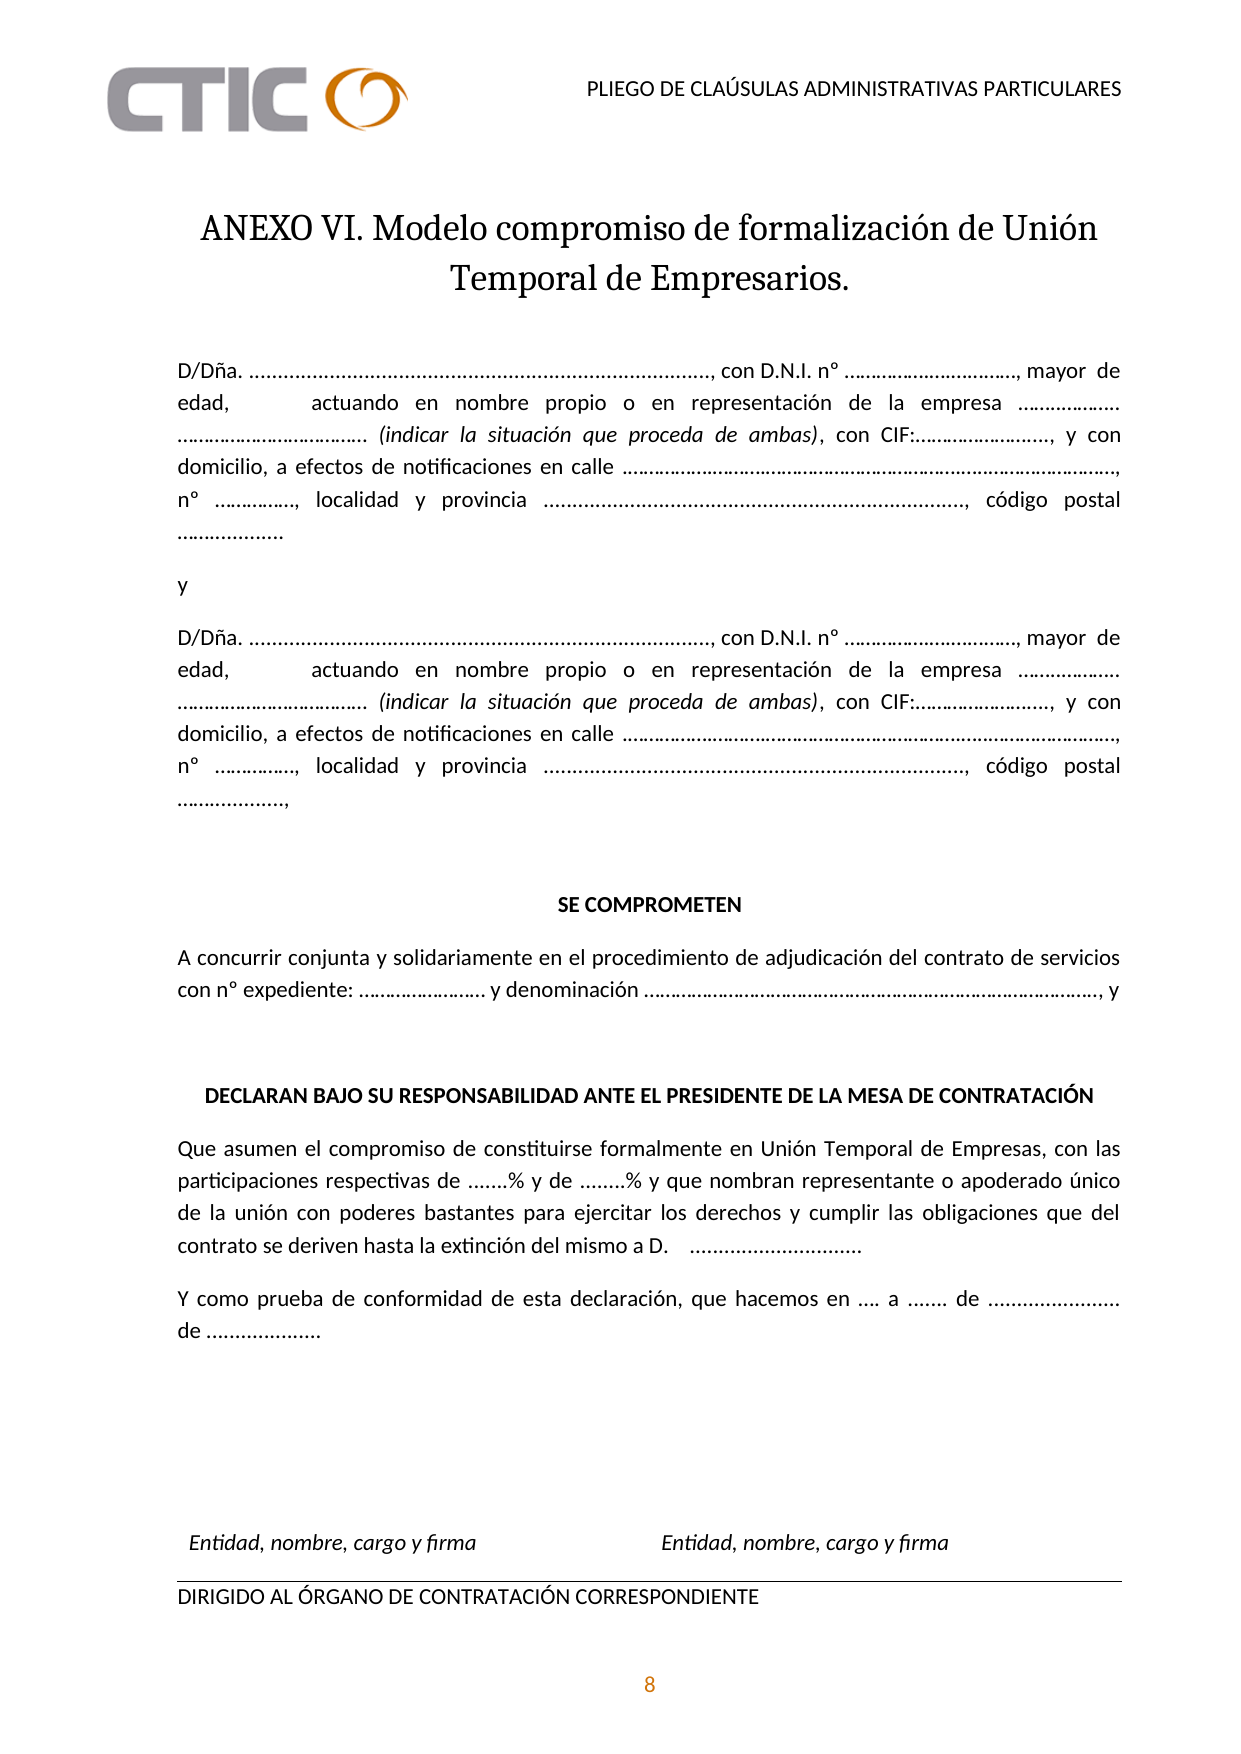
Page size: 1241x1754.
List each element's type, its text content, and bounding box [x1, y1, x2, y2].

picture [106, 66, 408, 133]
text SE COMPROMETEN [177, 890, 1122, 918]
subtitle ANEXO VI. Modelo compromiso de formalización de Unión Temporal de Empresarios. [177, 207, 1122, 299]
text Que asumen el compromiso de constituirse formalmente en Unión Temporal de Empresas, con las participaciones respectivas de .......% y de ........% y que nombran representante o apoderado único de la unión con poderes bastantes para ejercitar los derechos y cumplir las obligaciones que del contrato se deriven hasta la extinción del mismo a D. .............................. [177, 1134, 1122, 1259]
text y [177, 570, 1122, 598]
text Y como prueba de conformidad de esta declaración, que hacemos en …. a ....... de ....................... de .................... [177, 1284, 1122, 1344]
text DIRIGIDO AL ÓRGANO DE CONTRATACIÓN CORRESPONDIENTE [177, 1582, 1122, 1610]
table_header Entidad, nombre, cargo y firma [650, 1422, 1122, 1581]
table_header Entidad, nombre, cargo y firma [177, 1422, 650, 1581]
text A concurrir conjunta y solidariamente en el procedimiento de adjudicación del contrato de servicios con nº expediente: …………………… y denominación ………………………………………………………………………….., y [177, 943, 1122, 1003]
text D/Dña. ................................................................................, con D.N.I. nº …………….….…...……, mayor de edad, actuando en nombre propio o en representación de la empresa ……..………..……………………………… (indicar la situación que proceda de ambas), con CIF:…………………...., y con domicilio, a efectos de notificaciones en calle .…………….……….……………………………….…..……………………, nº ……………, localidad y provincia ........................................................................., código postal ……............. [177, 356, 1122, 545]
text DECLARAN BAJO SU RESPONSABILIDAD ANTE EL PRESIDENTE DE LA MESA DE CONTRATACIÓN [177, 1081, 1122, 1109]
text D/Dña. ................................................................................, con D.N.I. nº …………….….…...……, mayor de edad, actuando en nombre propio o en representación de la empresa ……..………..……………………………… (indicar la situación que proceda de ambas), con CIF:…………………...., y con domicilio, a efectos de notificaciones en calle .…………….……….……………………………….…..……………………, nº ……………, localidad y provincia ........................................................................., código postal ……............., [177, 623, 1122, 812]
